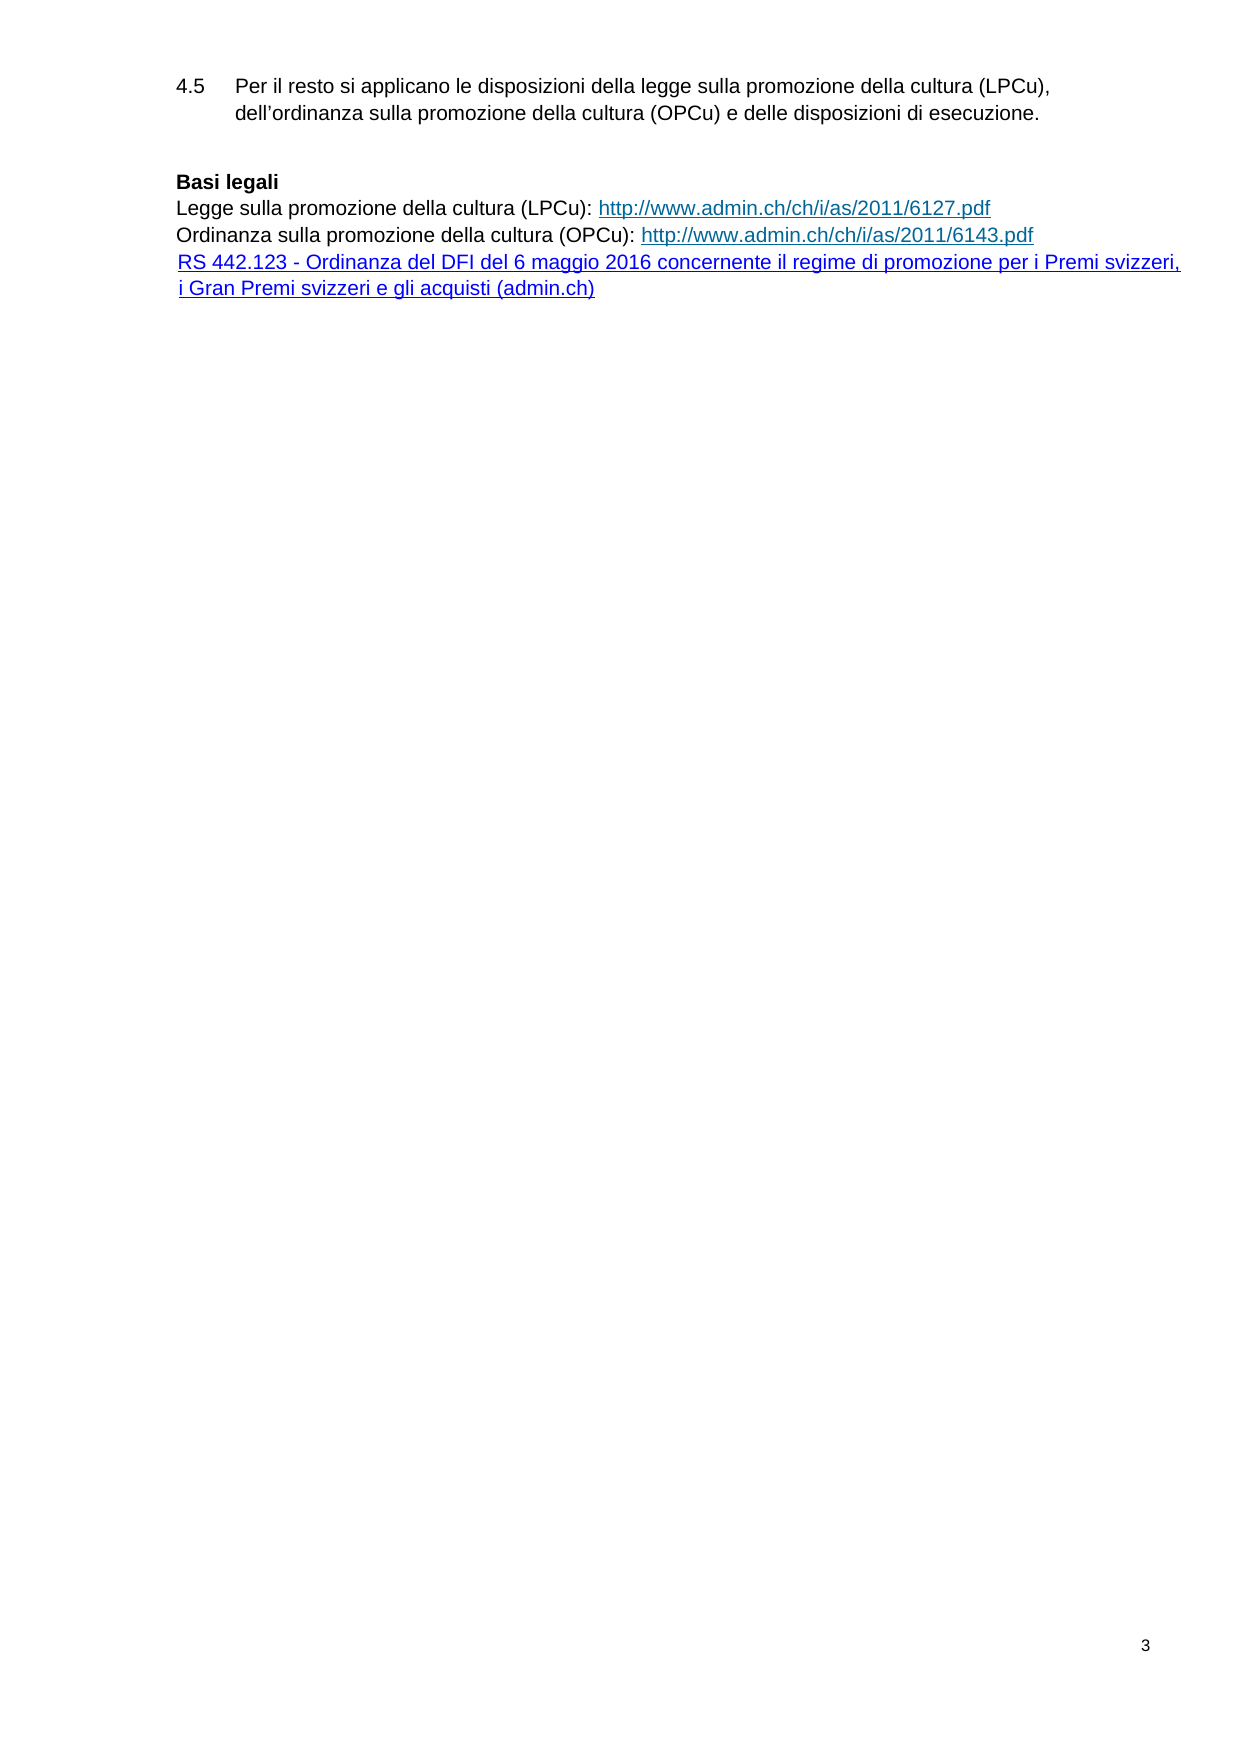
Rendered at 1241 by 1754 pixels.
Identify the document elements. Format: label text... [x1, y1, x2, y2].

text Basi legali [176, 169, 1161, 193]
text Legge sulla promozione della cultura (LPCu): http://www.admin.ch/ch/i/as/2011/6127.pdf [176, 196, 1182, 220]
list Per il resto si applicano le disposizioni della legge sulla promozione della cultura (LPCu), dell’ordinanza sulla promozione della cultura (OPCu) e delle disposizioni di esecuzione. [176, 74, 1129, 124]
text RS 442.123 - Ordinanza del DFI del 6 maggio 2016 concernente il regime di promozione per i Premi svizzeri, i Gran Premi svizzeri e gli acquisti (admin.ch) [177, 250, 1182, 300]
text Ordinanza sulla promozione della cultura (OPCu): http://www.admin.ch/ch/i/as/2011/6143.pdf [176, 223, 1182, 247]
